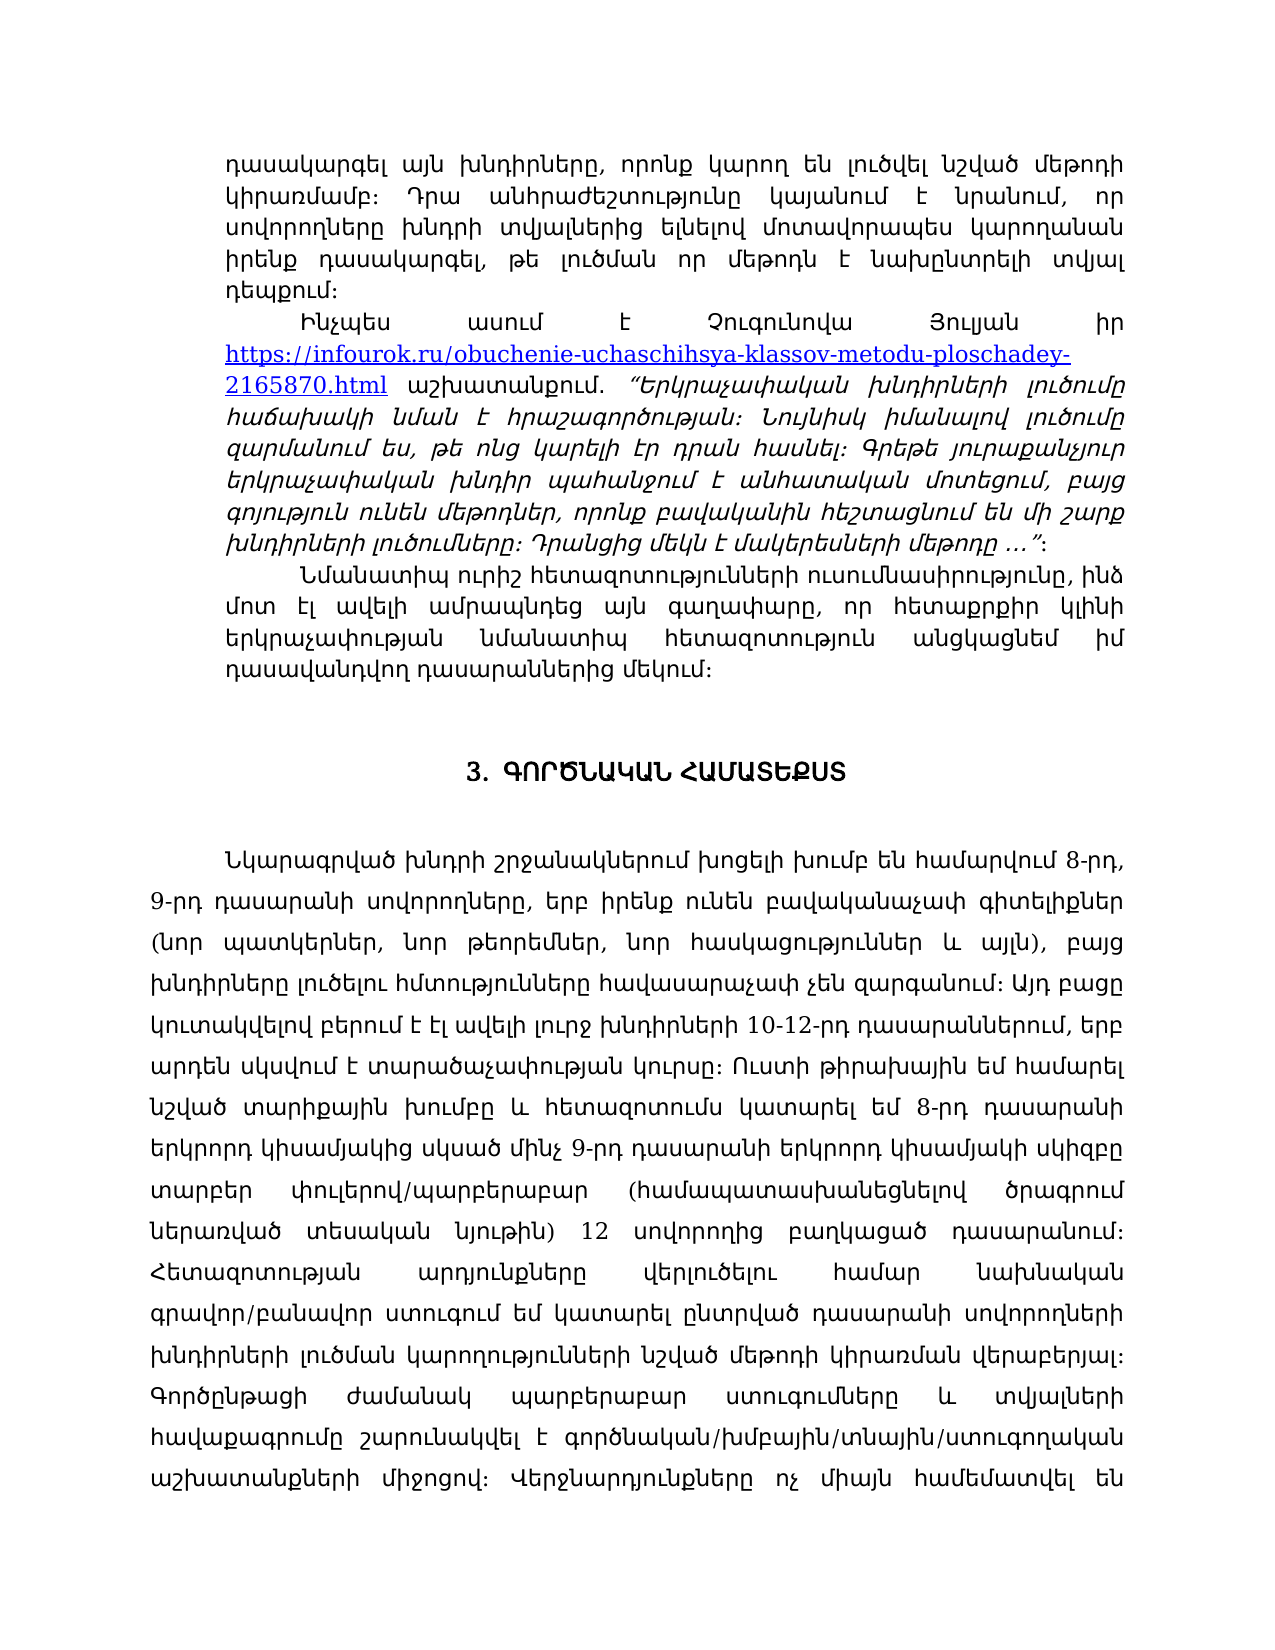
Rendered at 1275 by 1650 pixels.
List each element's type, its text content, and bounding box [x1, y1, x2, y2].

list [225, 150, 1125, 304]
list Նմանատիպ ուրիշ հետազոտությունների ուսումնասիրությունը, ինձ մոտ էլ ավելի ամրապնդեց այն գաղափարը, որ հետաքրքիր կլինի երկրաչափության նմանատիպ հետազոտություն անցկացնեմ իմ դասավանդվող դասարաններից մեկում: [225, 560, 1125, 682]
list ԳՈՐԾՆԱԿԱՆ ՀԱՄԱՏԵՔՍՏ [187, 756, 1125, 786]
list Ինչպես ասում է Չուգունովա Յուլյան իր https://infourok.ru/obuchenie-uchaschihsya-klassov-metodu-ploschadey-2165870.html աշխատանքում․ “Երկրաչափական խնդիրների լուծումը հաճախակի նման է հրաշագործության: Նույնիսկ իմանալով լուծումը զարմանում ես, թե ոնց կարելի էր դրան հասնել: Գրեթե յուրաքանչյուր երկրաչափական խնդիր պահանջում է անհատական մոտեցում, բայց գոյություն ունեն մեթոդներ, որոնք բավականին հեշտացնում են մի շարք խնդիրների լուծումները: Դրանցից մեկն է մակերեսների մեթոդը ․․․”: [225, 308, 1125, 556]
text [150, 845, 1125, 1492]
